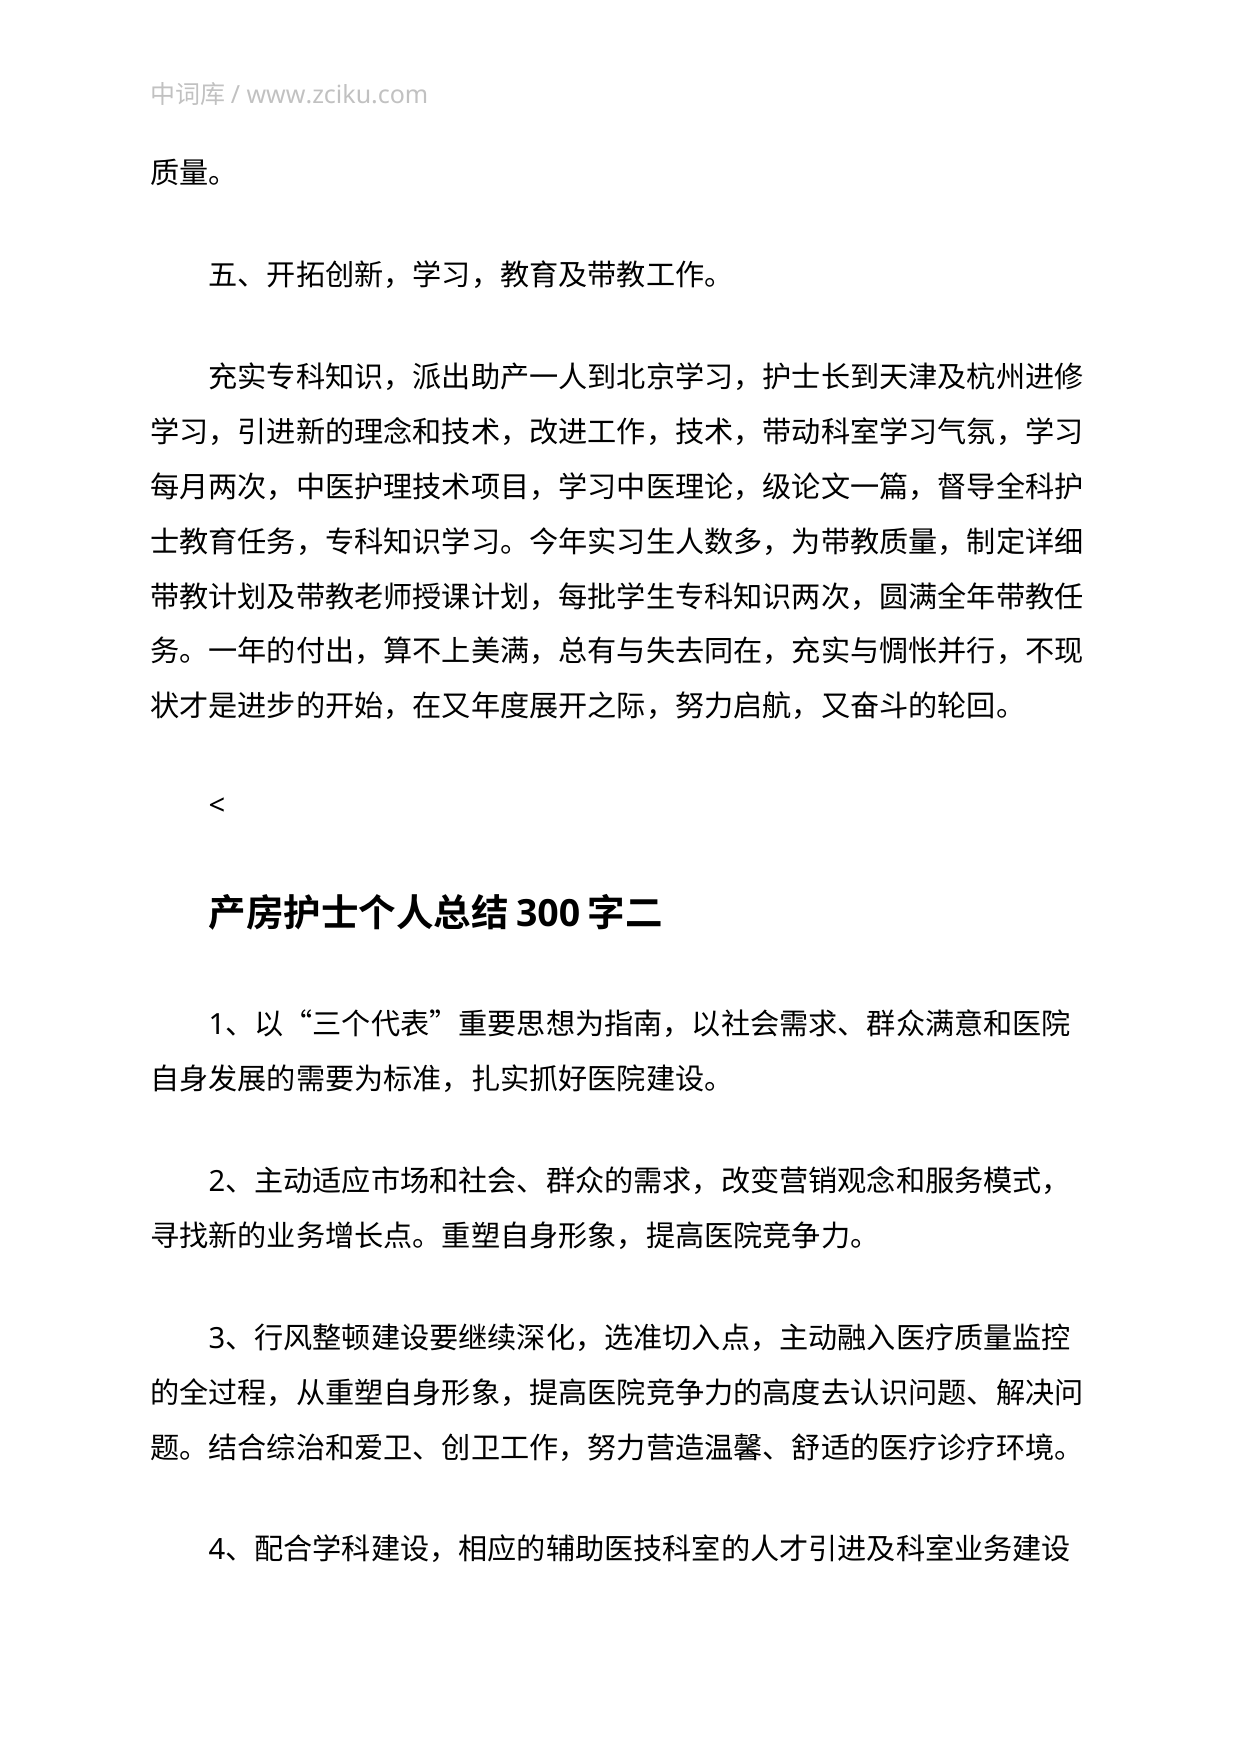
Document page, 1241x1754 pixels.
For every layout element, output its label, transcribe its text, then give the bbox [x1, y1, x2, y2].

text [150, 1526, 1090, 1568]
text 充实专科知识，派出助产一人到北京学习，护士长到天津及杭州进修学习，引进新的理念和技术，改进工作，技术，带动科室学习气氛，学习每月两次，中医护理技术项目，学习中医理论，级论文一篇，督导全科护士教育任务，专科知识学习。今年实习生人数多，为带教质量，制定详细带教计划及带教老师授课计划，每批学生专科知识两次，圆满全年带教任务。一年的付出，算不上美满，总有与失去同在，充实与惆怅并行，不现状才是进步的开始，在又年度展开之际，努力启航，又奋斗的轮回。 [150, 353, 1090, 725]
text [150, 150, 1090, 192]
text 1、以“三个代表”重要思想为指南，以社会需求、群众满意和医院自身发展的需要为标准，扎实抓好医院建设。 [150, 1001, 1090, 1098]
text < [150, 785, 1090, 824]
text 2、主动适应市场和社会、群众的需求，改变营销观念和服务模式，寻找新的业务增长点。重塑自身形象，提高医院竞争力。 [150, 1157, 1090, 1255]
text 3、行风整顿建设要继续深化，选准切入点，主动融入医疗质量监控的全过程，从重塑自身形象，提高医院竞争力的高度去认识问题、解决问题。结合综治和爱卫、创卫工作，努力营造温馨、舒适的医疗诊疗环境。 [150, 1314, 1090, 1466]
text 产房护士个人总结300字二 [150, 883, 1090, 938]
text 五、开拓创新，学习，教育及带教工作。 [150, 252, 1090, 294]
